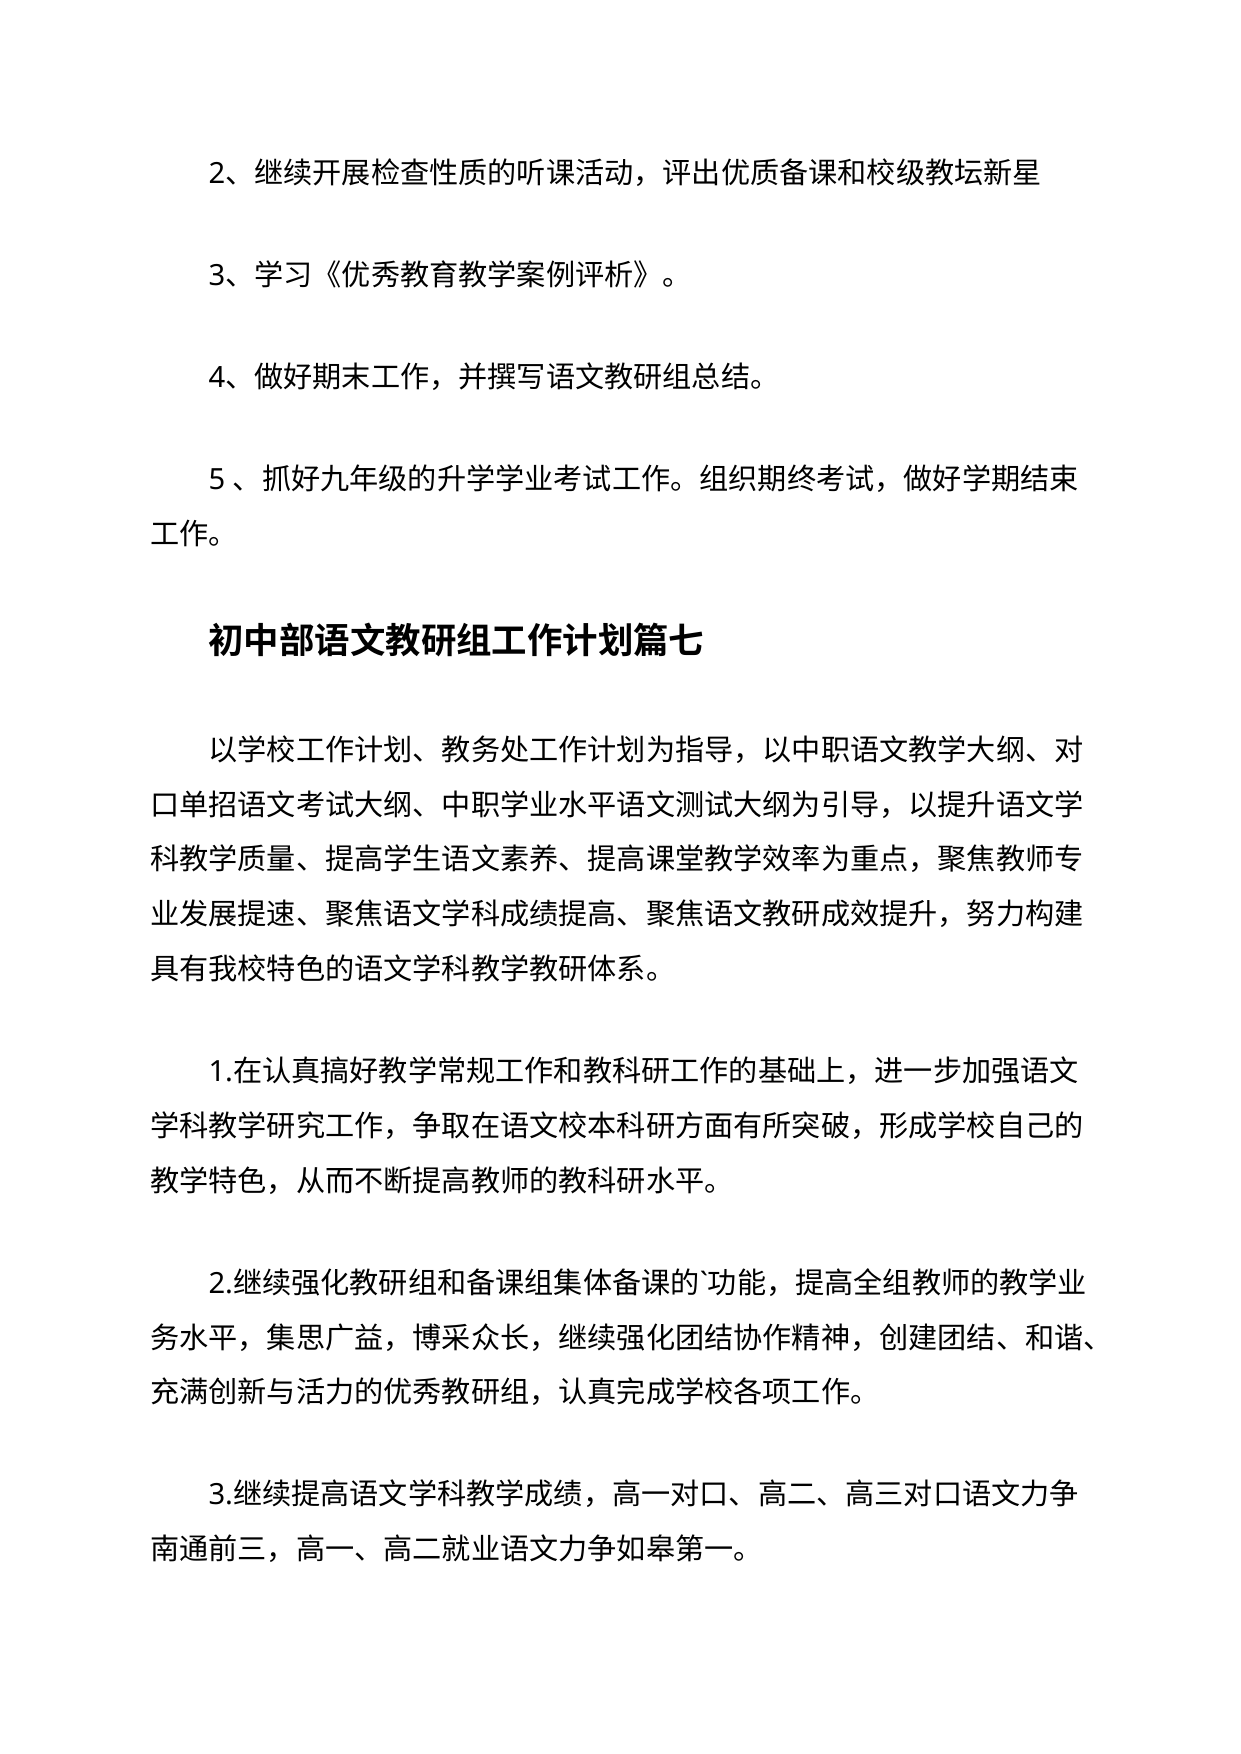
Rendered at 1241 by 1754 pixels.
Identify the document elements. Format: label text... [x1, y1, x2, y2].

text 5 、抓好九年级的升学学业考试工作。组织期终考试，做好学期结束工作。 [150, 456, 1090, 553]
text 2、继续开展检查性质的听课活动，评出优质备课和校级教坛新星 [150, 150, 1090, 192]
text 初中部语文教研组工作计划篇七 [150, 613, 1090, 664]
text 3.继续提高语文学科教学成绩，高一对口、高二、高三对口语文力争南通前三，高一、高二就业语文力争如皋第一。 [150, 1471, 1090, 1568]
text 2.继续强化教研组和备课组集体备课的`功能，提高全组教师的教学业务水平，集思广益，博采众长，继续强化团结协作精神，创建团结、和谐、充满创新与活力的优秀教研组，认真完成学校各项工作。 [150, 1259, 1090, 1411]
text 3、学习《优秀教育教学案例评析》。 [150, 252, 1090, 294]
text 以学校工作计划、教务处工作计划为指导，以中职语文教学大纲、对口单招语文考试大纲、中职学业水平语文测试大纲为引导，以提升语文学科教学质量、提高学生语文素养、提高课堂教学效率为重点，聚焦教师专业发展提速、聚焦语文学科成绩提高、聚焦语文教研成效提升，努力构建具有我校特色的语文学科教学教研体系。 [150, 726, 1090, 988]
text 4、做好期末工作，并撰写语文教研组总结。 [150, 354, 1090, 396]
text 1.在认真搞好教学常规工作和教科研工作的基础上，进一步加强语文学科教学研究工作，争取在语文校本科研方面有所突破，形成学校自己的教学特色，从而不断提高教师的教科研水平。 [150, 1047, 1090, 1200]
